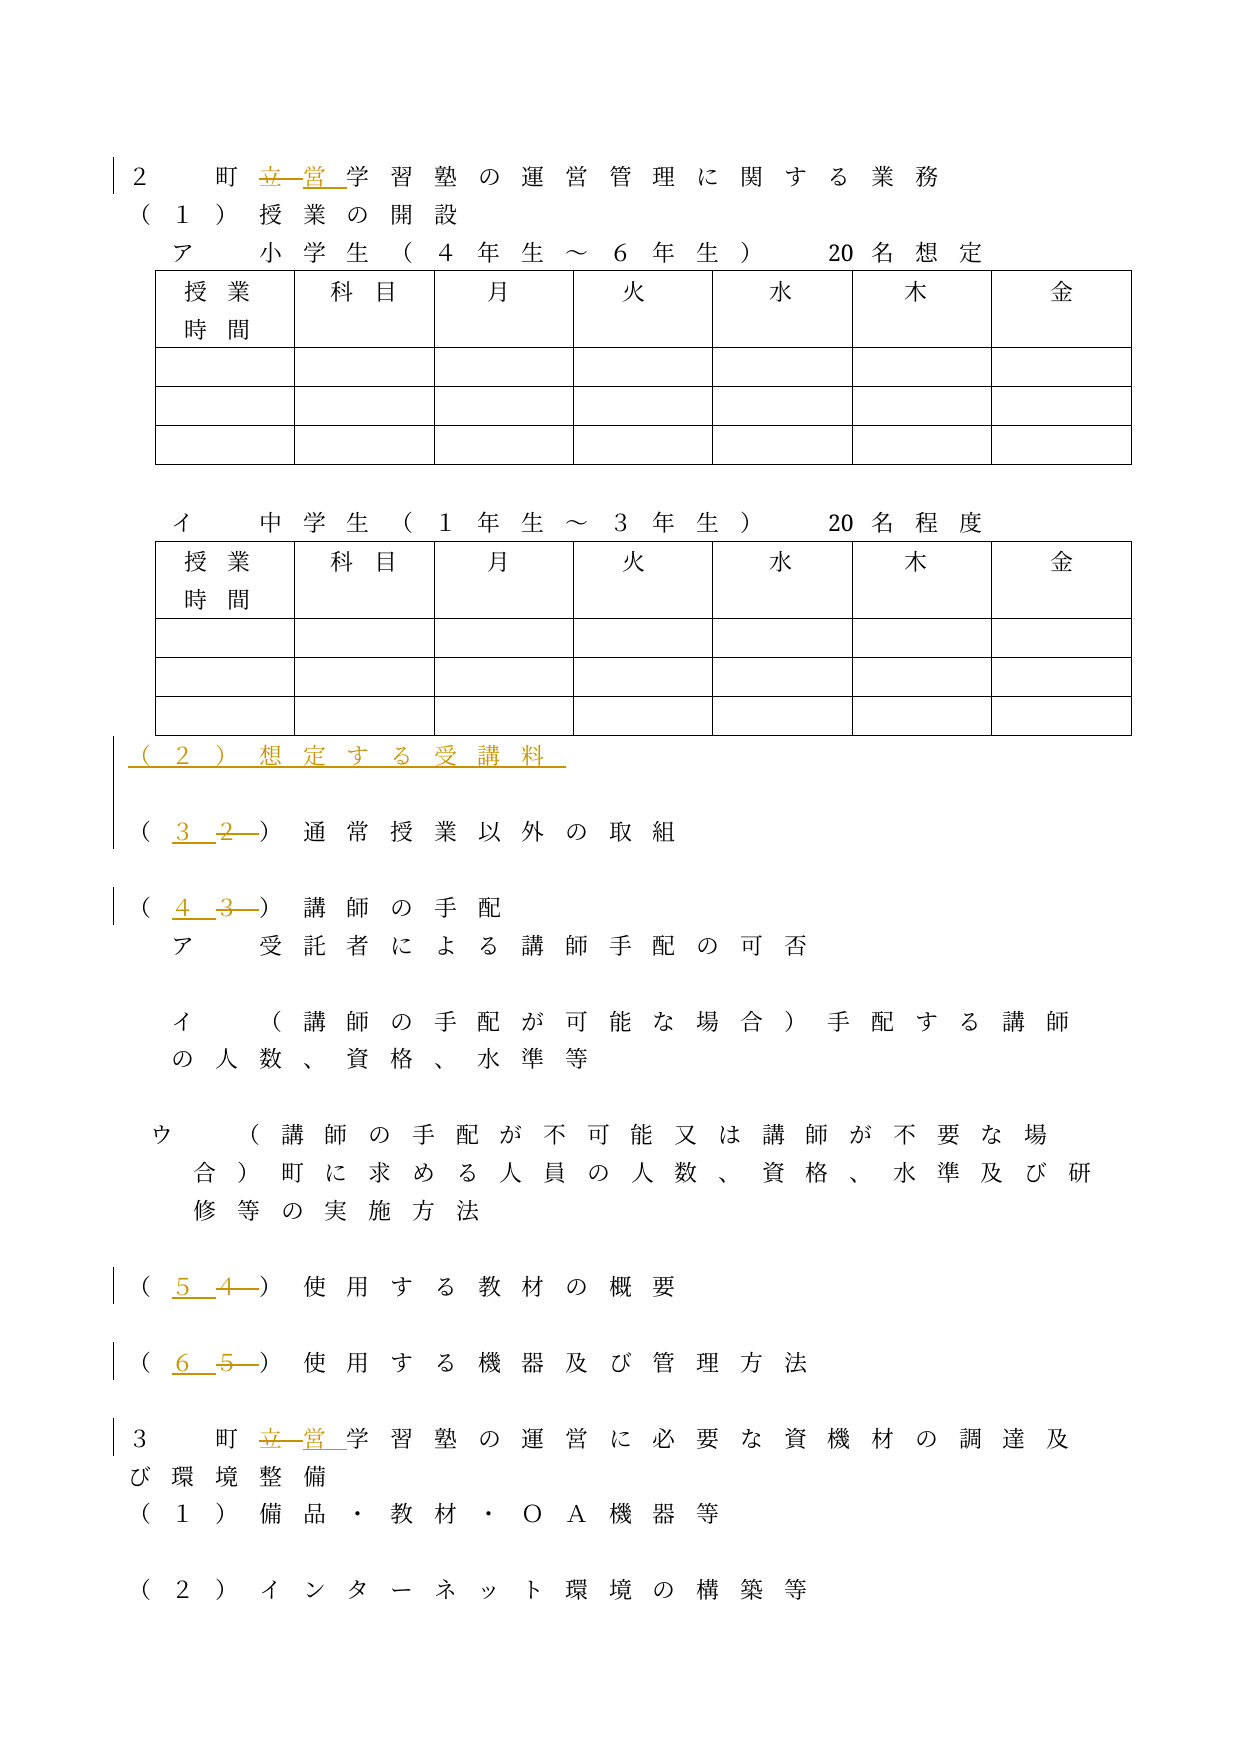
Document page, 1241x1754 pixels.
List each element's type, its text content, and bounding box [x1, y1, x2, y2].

text ２ 町学習塾の運営管理に関する業務 [128, 157, 1112, 194]
text （）使用する教材の概要 [128, 1267, 1112, 1304]
table_header 授業時間 [156, 271, 294, 347]
table_cell [853, 348, 991, 386]
table_cell [156, 426, 294, 464]
table_header 金 [992, 271, 1131, 347]
table_cell [295, 619, 434, 657]
table_header 木 [853, 271, 991, 347]
table_cell [713, 426, 852, 464]
table_cell [295, 426, 434, 464]
table_cell [992, 348, 1131, 386]
text （）講師の手配 [128, 887, 1112, 925]
table_cell [574, 697, 712, 735]
text イ 中学生（１年生～３年生） 20名程度 [128, 503, 1112, 541]
table_cell [992, 697, 1131, 735]
table_cell [295, 658, 434, 696]
table_header 木 [853, 542, 991, 618]
table_header 水 [713, 271, 852, 347]
text イ （講師の手配が可能な場合）手配する講師の人数、資格、水準等 [128, 1001, 1112, 1077]
table_cell [853, 658, 991, 696]
table_cell [156, 387, 294, 425]
table_header 科目 [295, 542, 434, 618]
table_cell [992, 426, 1131, 464]
table_cell [574, 426, 712, 464]
text （１）授業の開設 [128, 194, 1112, 232]
table_cell [435, 426, 573, 464]
table_cell [435, 348, 573, 386]
table_cell [156, 619, 294, 657]
table_cell [156, 658, 294, 696]
text （２）インターネット環境の構築等 [128, 1570, 1112, 1608]
table_header 月 [435, 542, 573, 618]
table_header 金 [992, 542, 1131, 618]
table_cell [574, 658, 712, 696]
table_cell [435, 658, 573, 696]
table_header 科目 [295, 271, 434, 347]
table_cell [713, 348, 852, 386]
table_cell [992, 387, 1131, 425]
table_cell [853, 619, 991, 657]
table_cell [574, 348, 712, 386]
table_cell [295, 387, 434, 425]
text ３ 町学習塾の運営に必要な資機材の調達及び環境整備 [128, 1418, 1112, 1494]
table_cell [713, 697, 852, 735]
table_cell [574, 619, 712, 657]
table_header 月 [435, 271, 573, 347]
text ア 受託者による講師手配の可否 [128, 925, 1112, 963]
table_cell [853, 426, 991, 464]
table_cell [992, 658, 1131, 696]
table_header 火 [574, 542, 712, 618]
table_cell [713, 387, 852, 425]
table_cell [435, 387, 573, 425]
table_cell [295, 697, 434, 735]
table_cell [435, 697, 573, 735]
table_cell [713, 619, 852, 657]
table_cell [992, 619, 1131, 657]
text （）通常授業以外の取組 [128, 812, 1112, 849]
table_cell [713, 658, 852, 696]
table_cell [853, 697, 991, 735]
table_cell [156, 348, 294, 386]
text ウ （講師の手配が不可能又は講師が不要な場合）町に求める人員の人数、資格、水準及び研修等の実施方法 [149, 1115, 1112, 1229]
table_header 水 [713, 542, 852, 618]
table_header 火 [574, 271, 712, 347]
table_cell [435, 619, 573, 657]
table_cell [295, 348, 434, 386]
text ア 小学生（４年生～６年生） 20名想定 [128, 232, 1112, 270]
table_header 授業時間 [156, 542, 294, 618]
table_cell [853, 387, 991, 425]
text （）使用する機器及び管理方法 [128, 1342, 1112, 1380]
text （１）備品・教材・ＯＡ機器等 [128, 1494, 1112, 1532]
table_cell [574, 387, 712, 425]
table_cell [156, 697, 294, 735]
